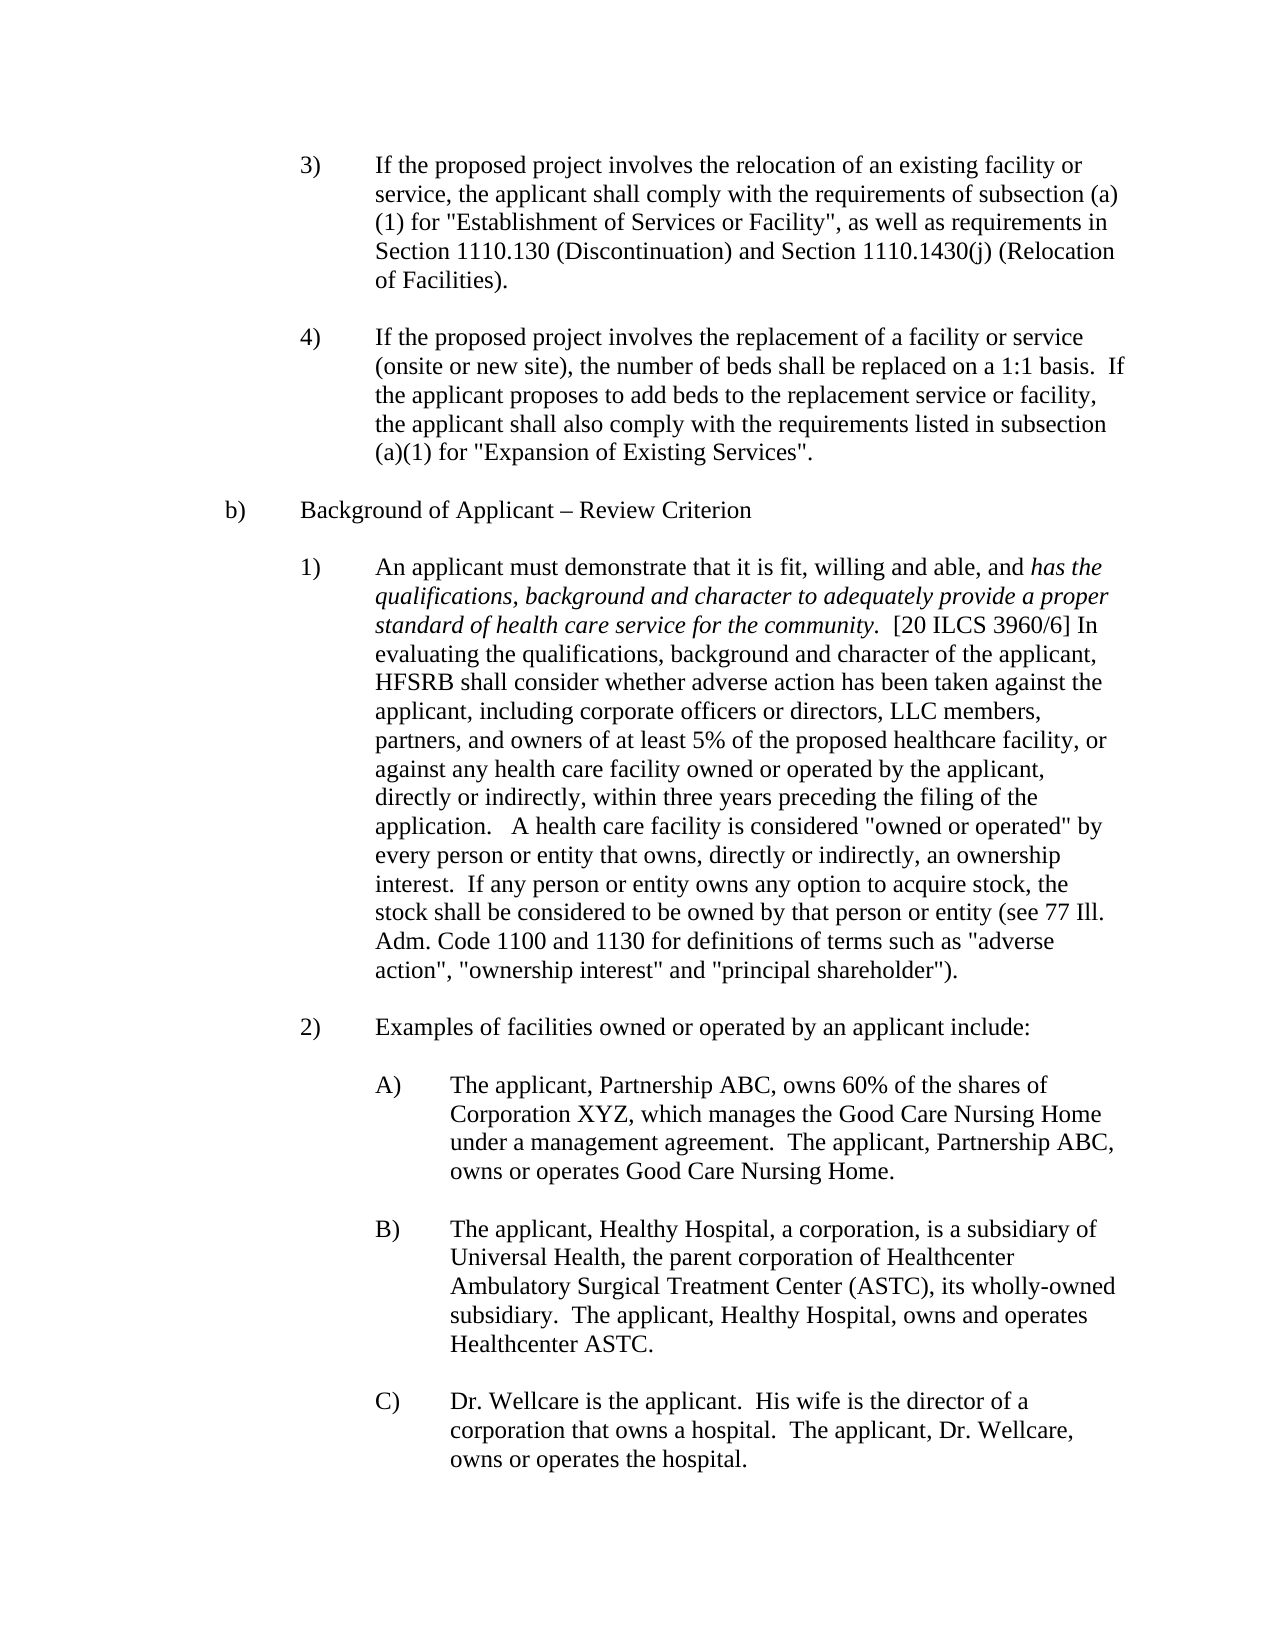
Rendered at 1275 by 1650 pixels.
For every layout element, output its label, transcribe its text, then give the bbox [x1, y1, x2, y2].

text A) The applicant, Partnership ABC, owns 60% of the shares of Corporation XYZ, which manages the Good Care Nursing Home under a management agreement. The applicant, Partnership ABC, owns or operates Good Care Nursing Home. [375, 1070, 1125, 1185]
text B) The applicant, Healthy Hospital, a corporation, is a subsidiary of Universal Health, the parent corporation of Healthcenter Ambulatory Surgical Treatment Center (ASTC), its wholly-owned subsidiary. The applicant, Healthy Hospital, owns and operates Healthcenter ASTC. [375, 1214, 1125, 1357]
text 1) An applicant must demonstrate that it is fit, willing and able, and has the qualifications, background and character to adequately provide a proper standard of health care service for the community. [20 ILCS 3960/6] In evaluating the qualifications, background and character of the applicant, HFSRB shall consider whether adverse action has been taken against the applicant, including corporate officers or directors, LLC members, partners, and owners of at least 5% of the proposed healthcare facility, or against any health care facility owned or operated by the applicant, directly or indirectly, within three years preceding the filing of the application. A health care facility is considered "owned or operated" by every person or entity that owns, directly or indirectly, an ownership interest. If any person or entity owns any option to acquire stock, the stock shall be considered to be owned by that person or entity (see 77 Ill. Adm. Code 1100 and 1130 for definitions of terms such as "adverse action", "ownership interest" and "principal shareholder"). [300, 552, 1125, 984]
text b) Background of Applicant – Review Criterion [150, 495, 1125, 524]
text C) Dr. Wellcare is the applicant. His wife is the director of a corporation that owns a hospital. The applicant, Dr. Wellcare, owns or operates the hospital. [375, 1386, 1125, 1472]
text 3) If the proposed project involves the relocation of an existing facility or service, the applicant shall comply with the requirements of subsection (a)(1) for "Establishment of Services or Facility", as well as requirements in Section 1110.130 (Discontinuation) and Section 1110.1430(j) (Relocation of Facilities). [300, 150, 1125, 294]
text 2) Examples of facilities owned or operated by an applicant include: [225, 1012, 1125, 1041]
text 4) If the proposed project involves the replacement of a facility or service (onsite or new site), the number of beds shall be replaced on a 1:1 basis. If the applicant proposes to add beds to the replacement service or facility, the applicant shall also comply with the requirements listed in subsection (a)(1) for "Expansion of Existing Services". [300, 322, 1125, 466]
